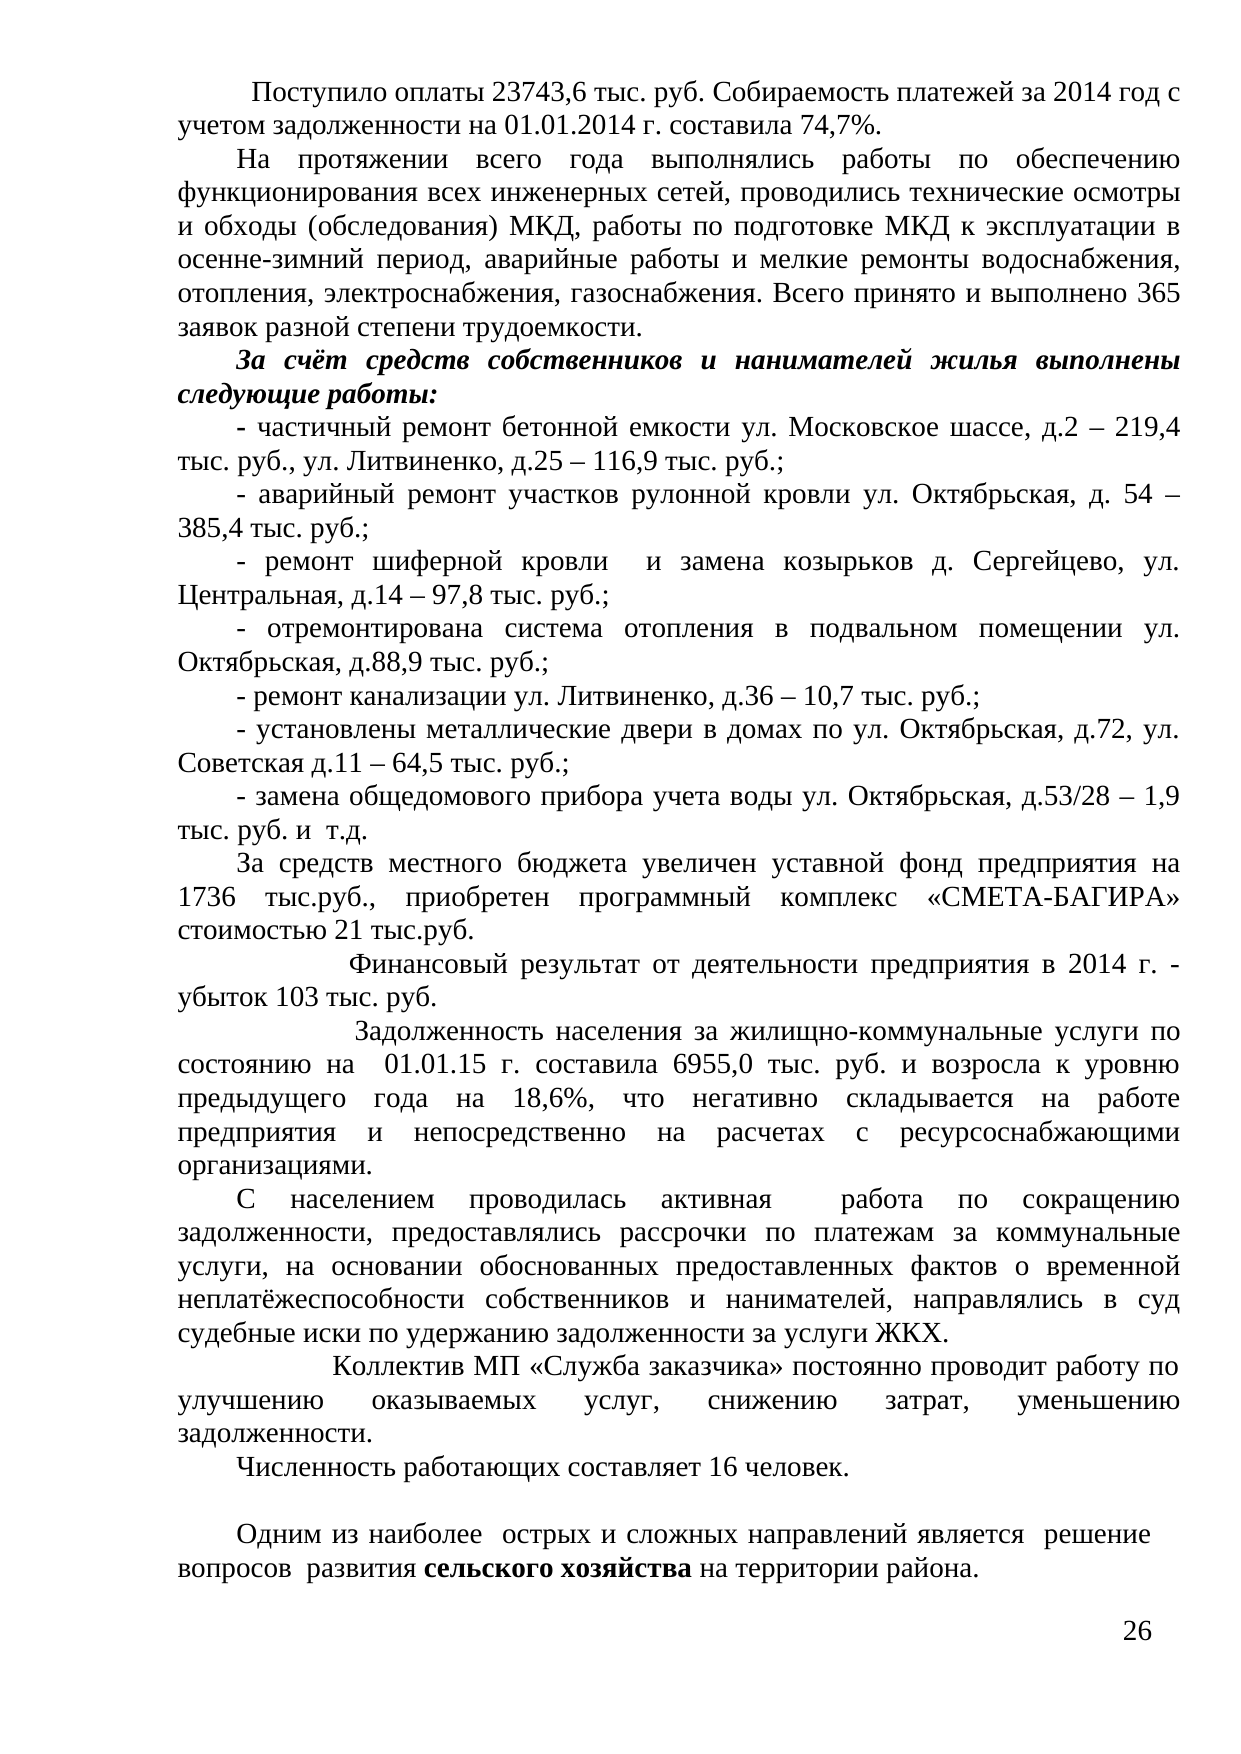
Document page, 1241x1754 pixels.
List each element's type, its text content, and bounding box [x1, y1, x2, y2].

text На протяжении всего года выполнялись работы по обеспечению функционирования всех инженерных сетей, проводились технические осмотры и обходы (обследования) МКД, работы по подготовке МКД к эксплуатации в осенне-зимний период, аварийные работы и мелкие ремонты водоснабжения, отопления, электроснабжения, газоснабжения. Всего принято и выполнено 365 заявок разной степени трудоемкости. [177, 141, 1181, 342]
text - установлены металлические двери в домах по ул. Октябрьская, д.72, ул. Советская д.11 – 64,5 тыс. руб.; [177, 711, 1181, 778]
text - отремонтирована система отопления в подвальном помещении ул. Октябрьская, д.88,9 тыс. руб.; [177, 611, 1181, 678]
text - ремонт шиферной кровли и замена козырьков д. Сергейцево, ул. Центральная, д.14 – 97,8 тыс. руб.; [177, 543, 1181, 611]
text Финансовый результат от деятельности предприятия в 2014 г. - убыток 103 тыс. руб. [177, 946, 1181, 1013]
text Задолженность населения за жилищно-коммунальные услуги по состоянию на 01.01.15 г. составила 6955,0 тыс. руб. и возросла к уровню предыдущего года на 18,6%, что негативно складывается на работе предприятия и непосредственно на расчетах с ресурсоснабжающими организациями. [177, 1013, 1181, 1181]
text - ремонт канализации ул. Литвиненко, д.36 – 10,7 тыс. руб.; [177, 678, 1181, 711]
text Одним из наиболее острых и сложных направлений является решение вопросов развития сельского хозяйства на территории района. [177, 1516, 1152, 1583]
text - замена общедомового прибора учета воды ул. Октябрьская, д.53/28 – 1,9 тыс. руб. и т.д. [177, 778, 1181, 845]
text Поступило оплаты 23743,6 тыс. руб. Собираемость платежей за 2014 год с учетом задолженности на 01.01.2014 г. составила 74,7%. [177, 74, 1181, 141]
text Численность работающих составляет 16 человек. [177, 1449, 1152, 1483]
text - частичный ремонт бетонной емкости ул. Московское шассе, д.2 – 219,4 тыс. руб., ул. Литвиненко, д.25 – 116,9 тыс. руб.; [177, 409, 1181, 476]
text За средств местного бюджета увеличен уставной фонд предприятия на 1736 тыс.руб., приобретен программный комплекс «СМЕТА-БАГИРА» стоимостью 21 тыс.руб. [177, 845, 1181, 946]
text Коллектив МП «Служба заказчика» постоянно проводит работу по улучшению оказываемых услуг, снижению затрат, уменьшению задолженности. [177, 1348, 1181, 1449]
text За счёт средств собственников и нанимателей жилья выполнены следующие работы: [177, 342, 1181, 409]
text - аварийный ремонт участков рулонной кровли ул. Октябрьская, д. 54 – 385,4 тыс. руб.; [177, 476, 1181, 543]
text С населением проводилась активная работа по сокращению задолженности, предоставлялись рассрочки по платежам за коммунальные услуги, на основании обоснованных предоставленных фактов о временной неплатёжеспособности собственников и нанимателей, направлялись в суд судебные иски по удержанию задолженности за услуги ЖКХ. [177, 1181, 1181, 1348]
